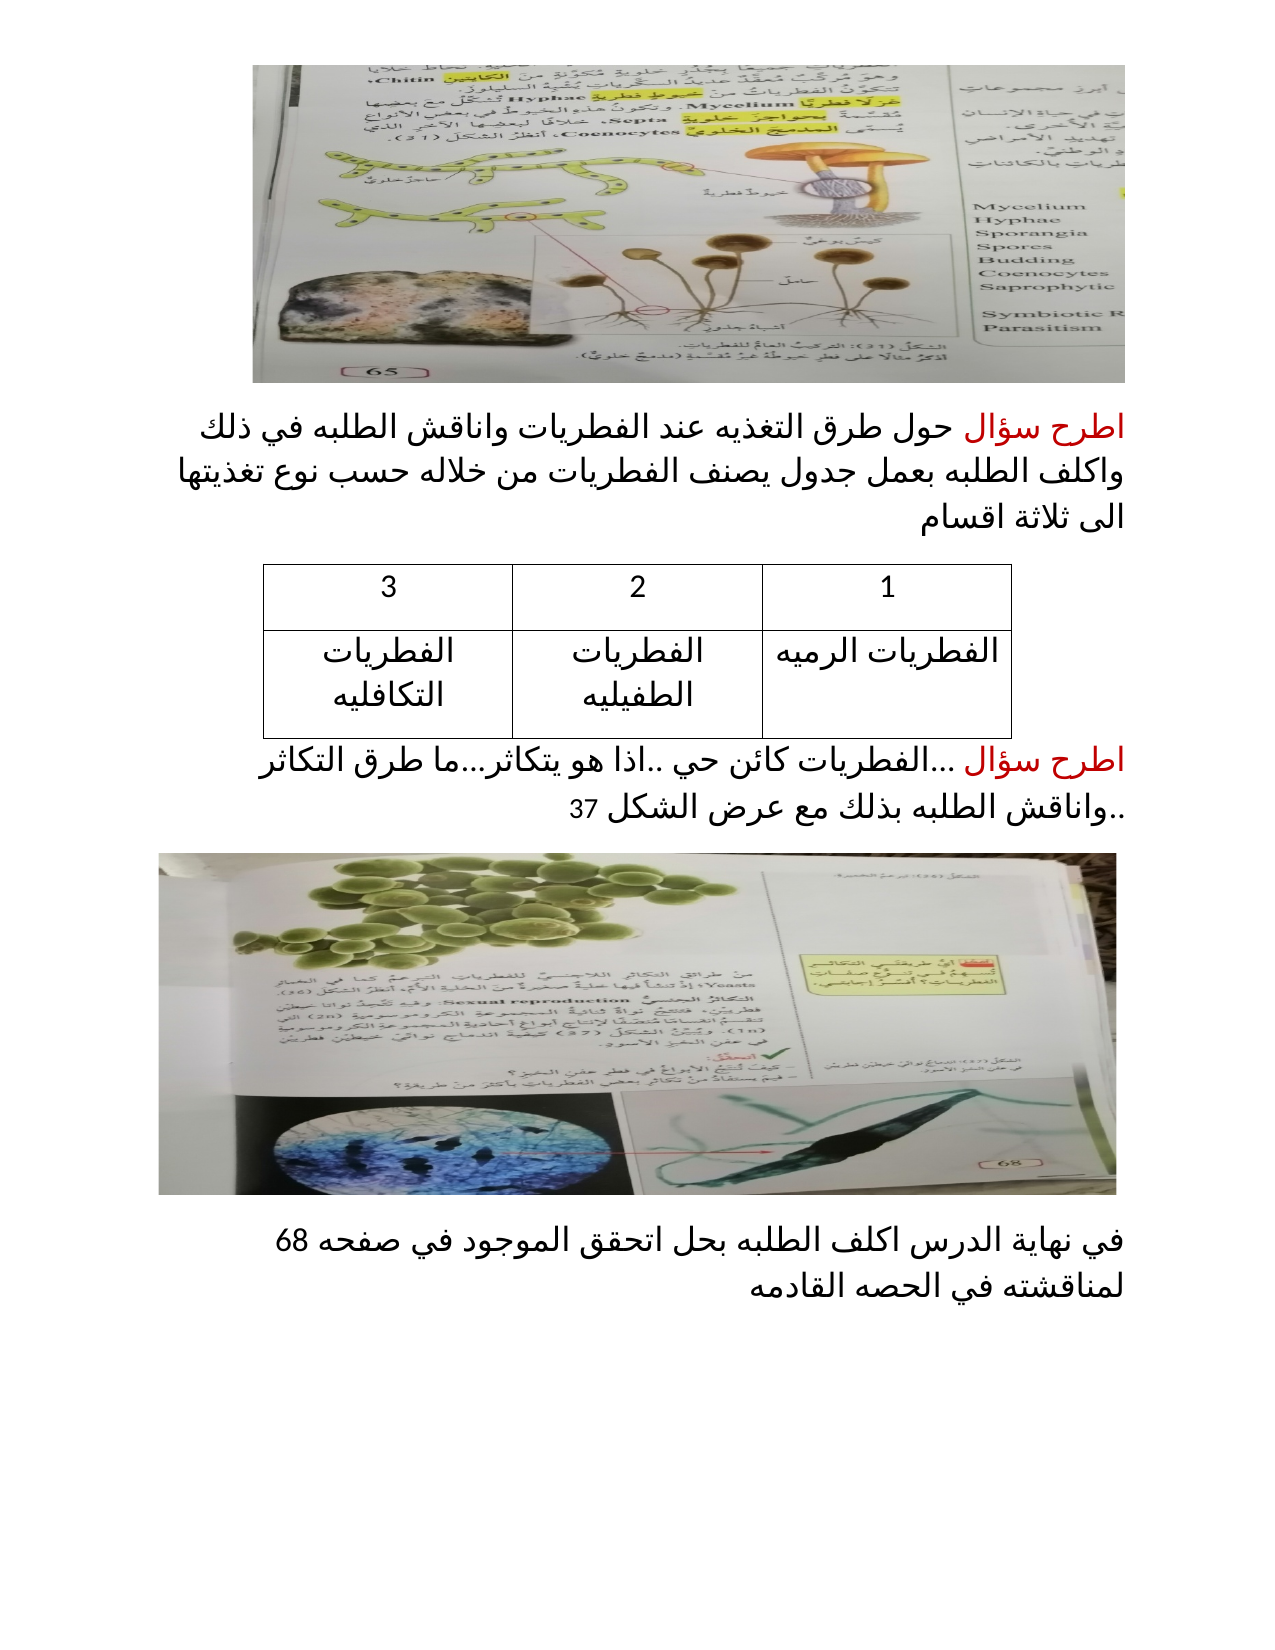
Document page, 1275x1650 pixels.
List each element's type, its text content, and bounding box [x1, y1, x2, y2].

text اطرح سؤال ...الفطريات كائن حي ..اذا هو يتكاثر...ما طرق التكاثر ..واناقش الطلبه بذلك مع عرض الشكل 37 [150, 739, 1125, 827]
table_header 2 [513, 565, 762, 630]
table_header 3 [264, 565, 512, 630]
table_cell الفطريات التكافليه [264, 631, 512, 738]
table_cell الفطريات الطفيليه [513, 631, 762, 738]
picture [158, 853, 1117, 1195]
table_header 1 [763, 565, 1011, 630]
table_cell الفطريات الرميه [763, 631, 1011, 738]
text في نهاية الدرس اكلف الطلبه بحل اتحقق الموجود في صفحه 68 لمناقشته في الحصه القادمه [150, 1219, 1125, 1304]
text اطرح سؤال حول طرق التغذيه عند الفطريات واناقش الطلبه في ذلك واكلف الطلبه بعمل جدول يصنف الفطريات من خلاله حسب نوع تغذيتها الى ثلاثة اقسام [150, 407, 1125, 537]
picture [252, 65, 1125, 383]
